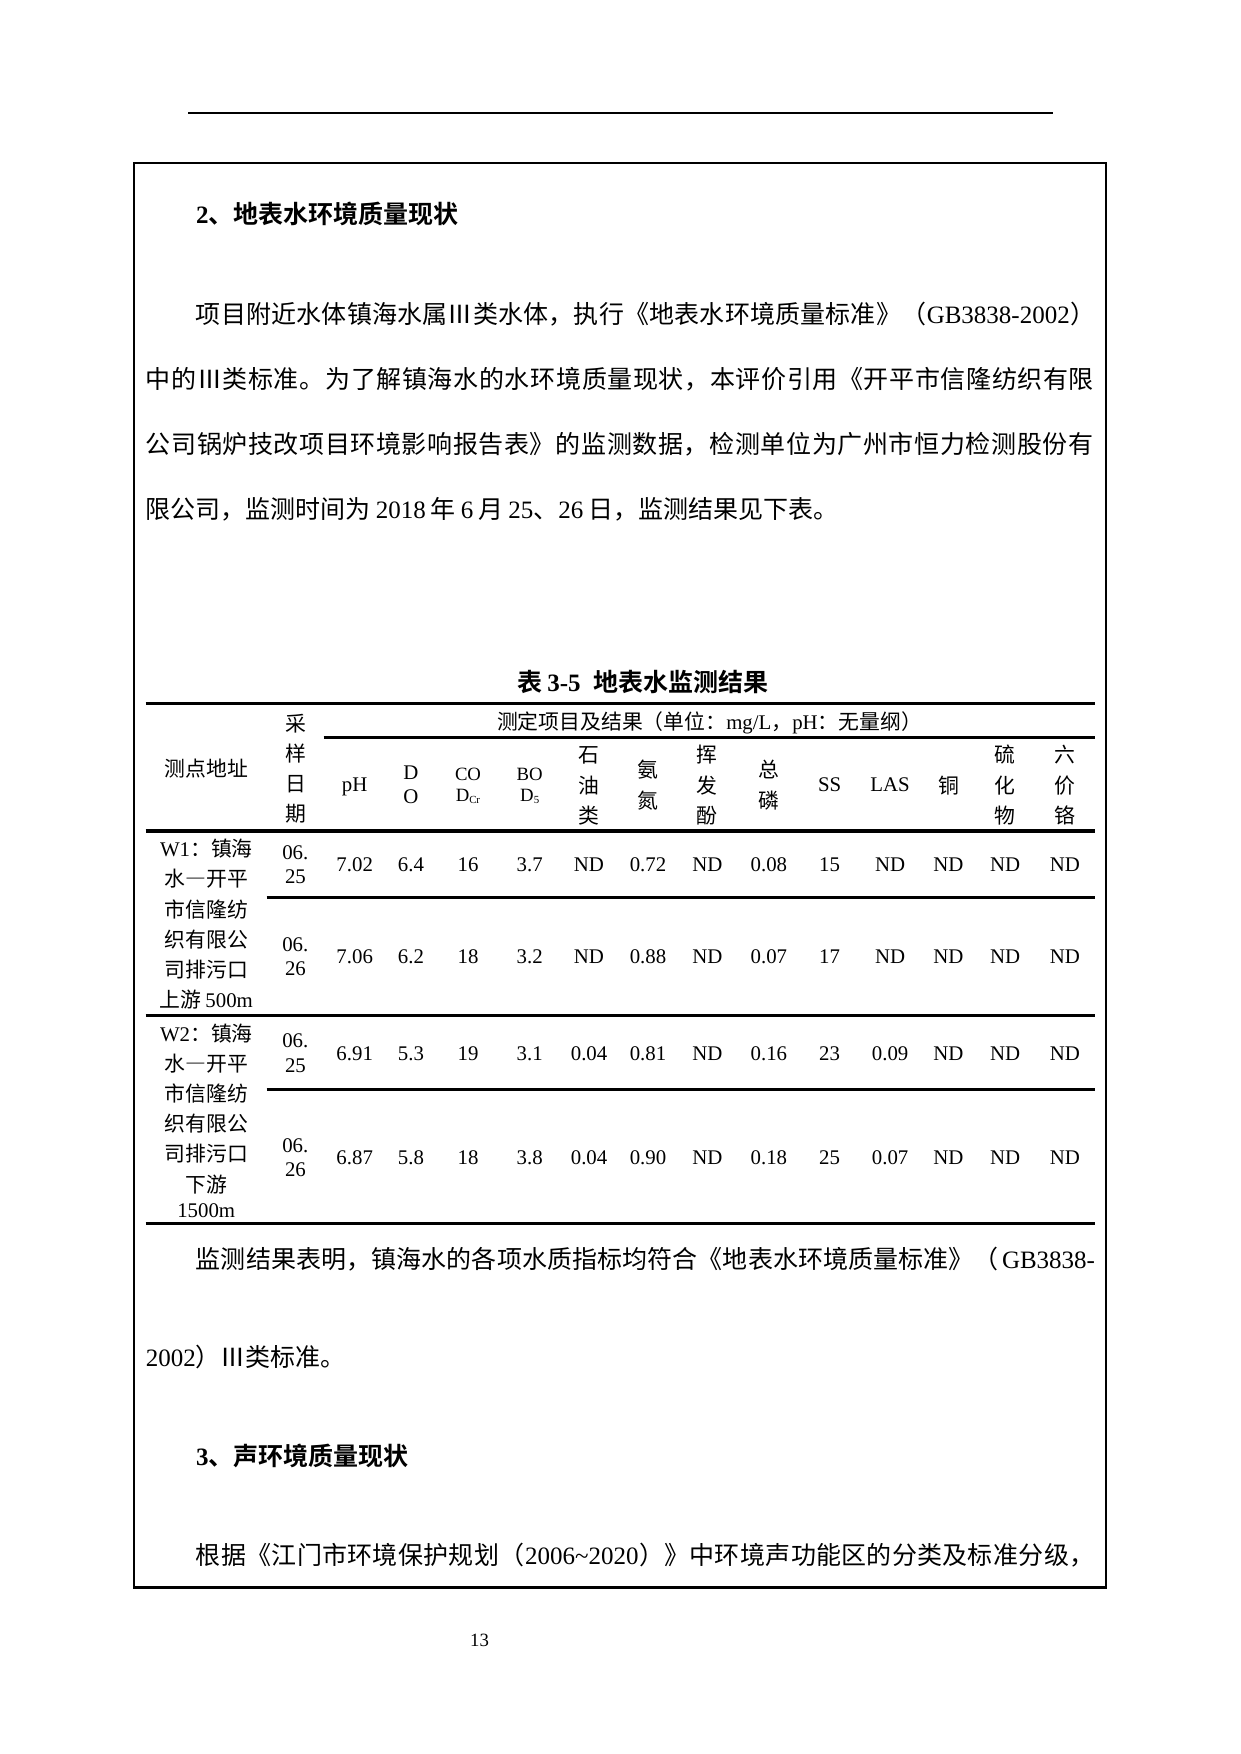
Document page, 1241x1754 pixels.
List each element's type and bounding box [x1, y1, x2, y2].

table_header [135, 164, 1105, 1586]
